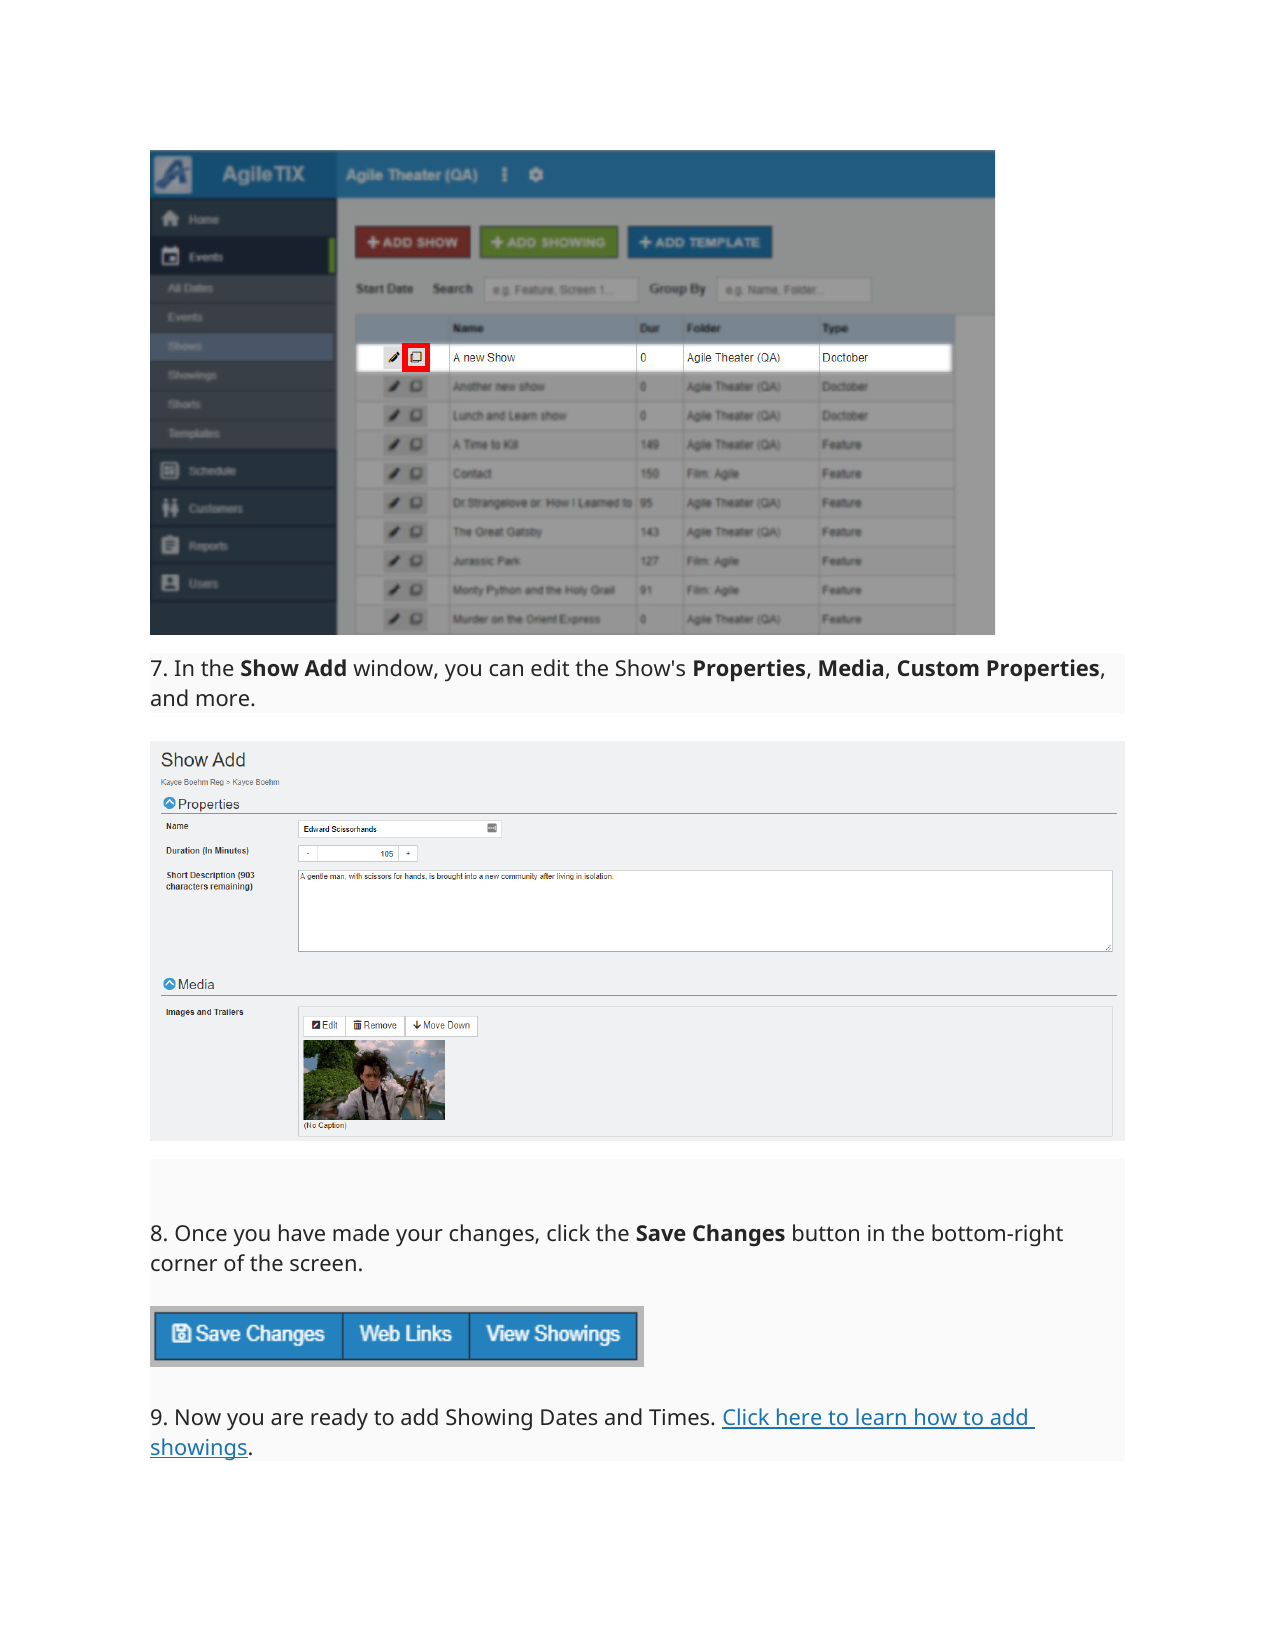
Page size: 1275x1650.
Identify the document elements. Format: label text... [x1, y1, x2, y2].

text 9. Now you are ready to add Showing Dates and Times. Click here to learn how to add showings. [150, 1402, 1125, 1461]
text 7. In the Show Add window, you can edit the Show's Properties, Media, Custom Properties, and more. [150, 653, 1125, 713]
picture [150, 741, 1125, 1141]
text 8. Once you have made your changes, click the Save Changes button in the bottom-right corner of the screen. [150, 1218, 1125, 1278]
picture [150, 1306, 644, 1367]
picture [150, 150, 996, 635]
